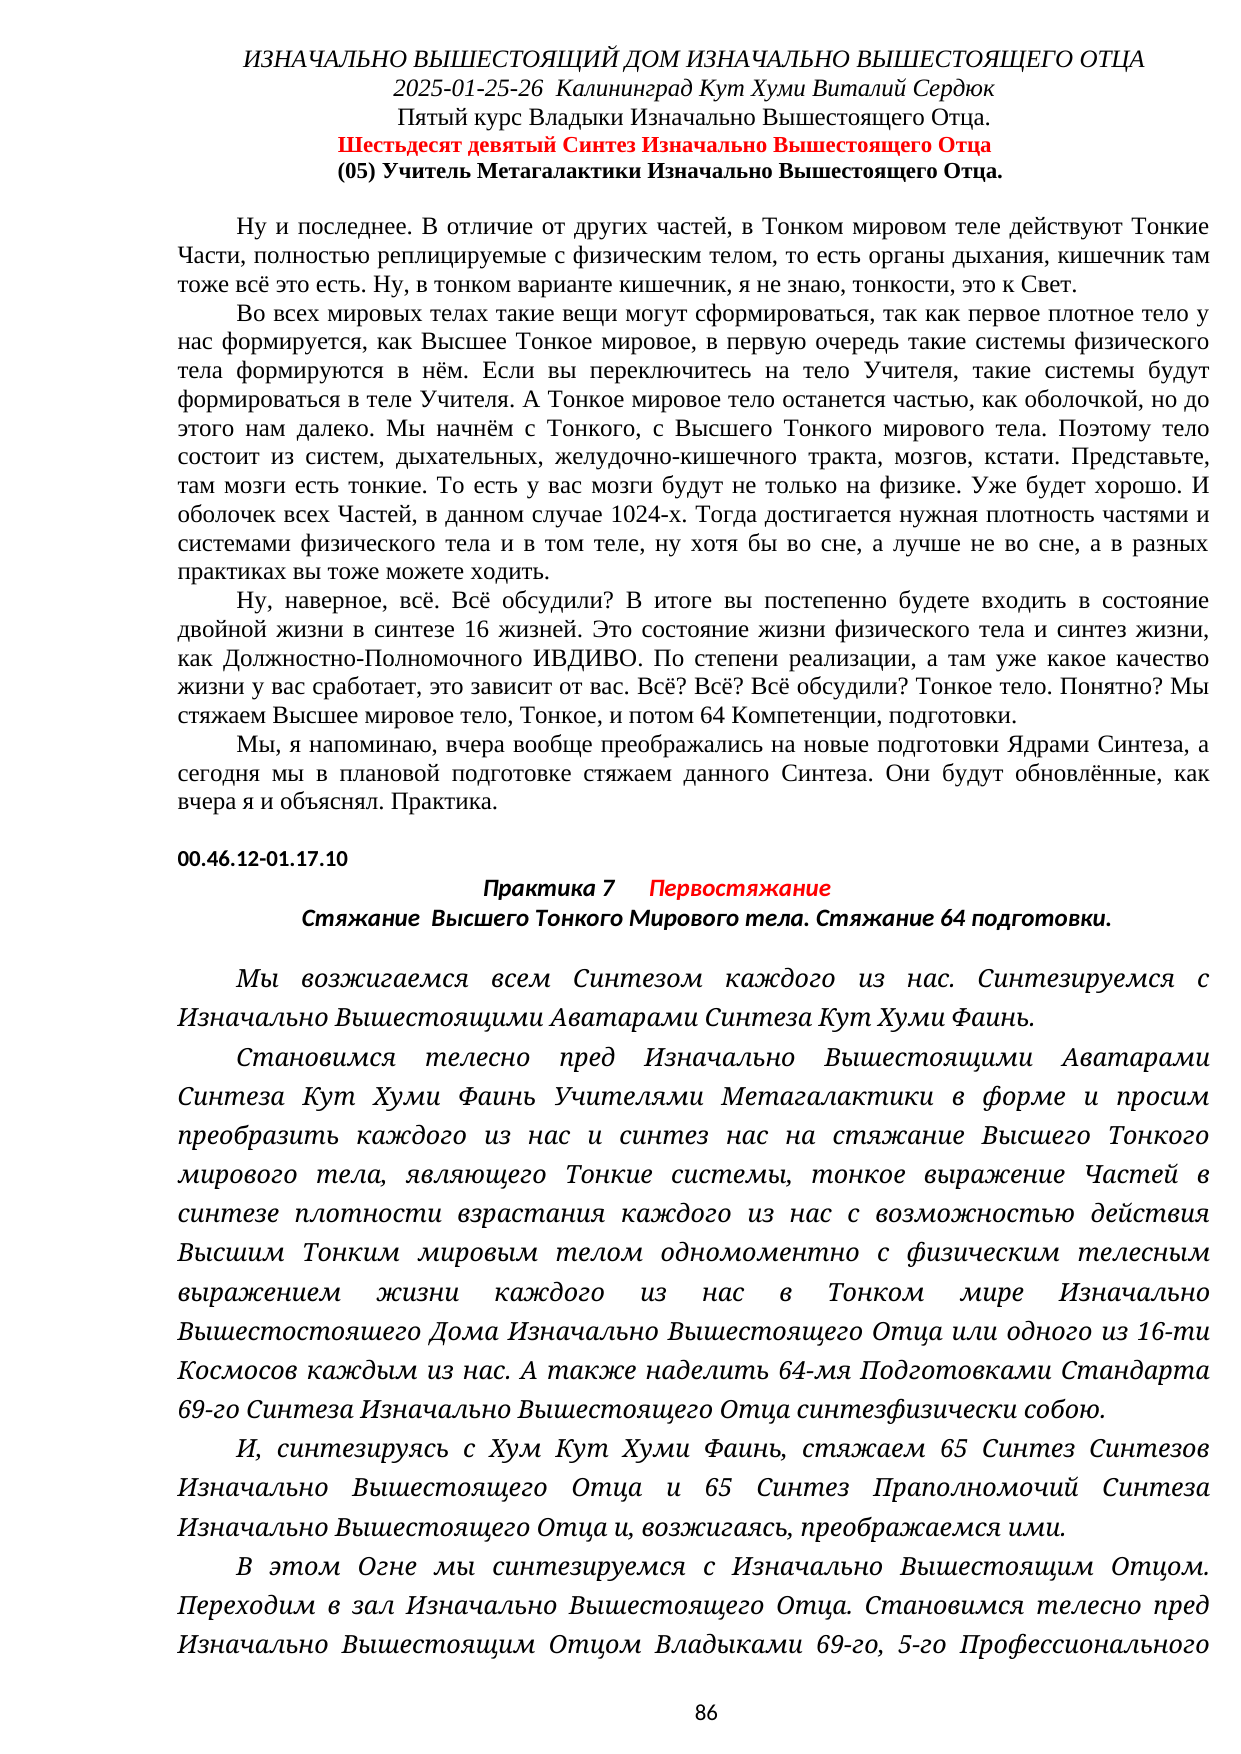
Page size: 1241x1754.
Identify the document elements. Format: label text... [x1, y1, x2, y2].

text Становимся телесно пред Изначально Вышестоящими Аватарами Синтеза Кут Хуми Фаинь Учителями Метагалактики в форме и просим преобразить каждого из нас и синтез нас на стяжание Высшего Тонкого мирового тела, являющего Тонкие системы, тонкое выражение Частей в синтезе плотности взрастания каждого из нас с возможностью действия Высшим Тонким мировым телом одномоментно с физическим телесным выражением жизни каждого из нас в Тонком мире Изначально Вышестостояшего Дома Изначально Вышестоящего Отца или одного из 16-ти Космосов каждым из нас. А также наделить 64-мя Подготовками Стандарта 69-го Синтеза Изначально Вышестоящего Отца синтезфизически собою. [177, 1039, 1211, 1426]
text Мы, я напоминаю, вчера вообще преображались на новые подготовки Ядрами Синтеза, а сегодня мы в плановой подготовке стяжаем данного Синтеза. Они будут обновлённые, как вчера я и объяснял. Практика. [177, 729, 1211, 815]
text Ну и последнее. В отличие от других частей, в Тонком мировом теле действуют Тонкие Части, полностью реплицируемые с физическим телом, то есть органы дыхания, кишечник там тоже всё это есть. Ну, в тонком варианте кишечник, я не знаю, тонкости, это к Свет. [177, 211, 1211, 298]
text Практика 7 Первостяжание [177, 872, 1211, 902]
text Мы возжигаемся всем Синтезом каждого из нас. Синтезируемся с Изначально Вышестоящими Аватарами Синтеза Кут Хуми Фаинь. [177, 961, 1211, 1034]
text Стяжание Высшего Тонкого Мирового тела. Стяжание 64 подготовки. [177, 902, 1211, 933]
text Во всех мировых телах такие вещи могут сформироваться, так как первое плотное тело у нас формируется, как Высшее Тонкое мировое, в первую очередь такие системы физического тела формируются в нём. Если вы переключитесь на тело Учителя, такие системы будут формироваться в теле Учителя. А Тонкое мировое тело останется частью, как оболочкой, но до этого нам далеко. Мы начнём с Тонкого, с Высшего Тонкого мирового тела. Поэтому тело состоит из систем, дыхательных, желудочно-кишечного тракта, мозгов, кстати. Представьте, там мозги есть тонкие. То есть у вас мозги будут не только на физике. Уже будет хорошо. И оболочек всех Частей, в данном случае 1024-х. Тогда достигается нужная плотность частями и системами физического тела и в том теле, ну хотя бы во сне, а лучше не во сне, а в разных практиках вы тоже можете ходить. [177, 298, 1211, 585]
text 00.46.12-01.17.10 [177, 844, 1211, 872]
text И, синтезируясь с Хум Кут Хуми Фаинь, стяжаем 65 Синтез Синтезов Изначально Вышестоящего Отца и 65 Синтез Праполномочий Синтеза Изначально Вышестоящего Отца и, возжигаясь, преображаемся ими. [177, 1431, 1211, 1543]
text Ну, наверное, всё. Всё обсудили? В итоге вы постепенно будете входить в состояние двойной жизни в синтезе 16 жизней. Это состояние жизни физического тела и синтез жизни, как Должностно-Полномочного ИВДИВО. По степени реализации, а там уже какое качество жизни у вас сработает, это зависит от вас. Всё? Всё? Всё обсудили? Тонкое тело. Понятно? Мы стяжаем Высшее мировое тело, Тонкое, и потом 64 Компетенции, подготовки. [177, 585, 1211, 729]
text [177, 1548, 1211, 1661]
